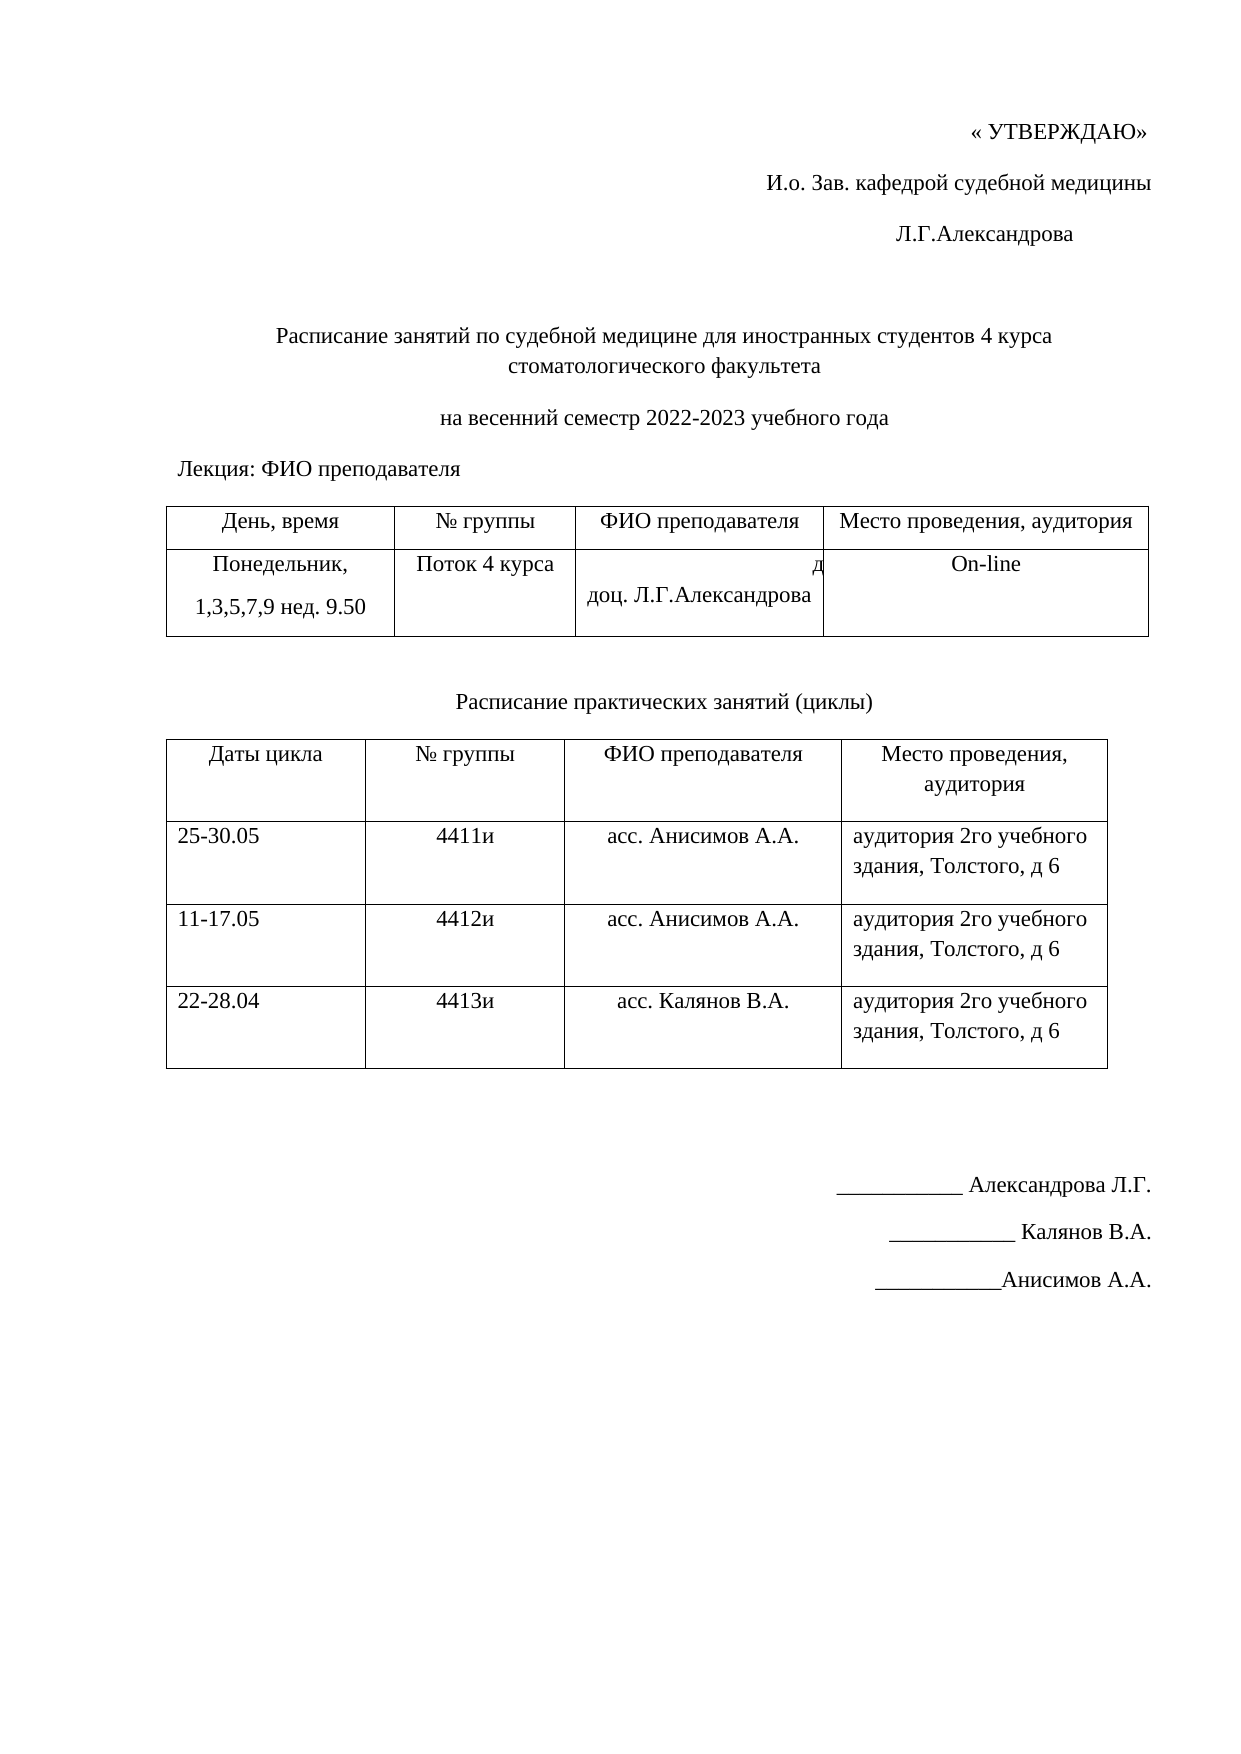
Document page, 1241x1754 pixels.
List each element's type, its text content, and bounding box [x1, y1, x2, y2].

text Лекция: ФИО преподавателя [177, 454, 1152, 481]
table_header ФИО преподавателя [576, 507, 823, 549]
table_cell 22-28.04 [167, 987, 365, 1068]
text на весенний семестр 2022-2023 учебного года [177, 403, 1152, 430]
table_cell асс. Анисимов А.А. [565, 822, 841, 903]
table_header День, время [167, 507, 394, 549]
text И.о. Зав. кафедрой судебной медицины [177, 169, 1152, 196]
table_header Даты цикла [167, 740, 365, 821]
text ___________ Александрова Л.Г. [620, 1171, 1152, 1198]
text ___________ Калянов В.А. [620, 1218, 1152, 1245]
table_cell асс. Анисимов А.А. [565, 905, 841, 986]
table_cell ддоц. Л.Г.Александрова [576, 550, 823, 636]
table_cell асс. Калянов В.А. [565, 987, 841, 1068]
table_cell аудитория 2го учебного здания, Толстого, д 6 [842, 905, 1107, 986]
text Расписание практических занятий (циклы) [177, 688, 1152, 714]
table_cell 4412и [366, 905, 564, 986]
table_cell 4413и [366, 987, 564, 1068]
table_header Место проведения, аудитория [842, 740, 1107, 821]
table_cell 4411и [366, 822, 564, 903]
table_header № группы [395, 507, 575, 549]
text « УТВЕРЖДАЮ» [177, 118, 1152, 144]
table_cell Понедельник, 1,3,5,7,9 нед. 9.50 [167, 550, 394, 636]
table_cell Поток 4 курса [395, 550, 575, 636]
table_header № группы [366, 740, 564, 821]
table_cell аудитория 2го учебного здания, Толстого, д 6 [842, 822, 1107, 903]
table_cell аудитория 2го учебного здания, Толстого, д 6 [842, 987, 1107, 1068]
table_header Место проведения, аудитория [824, 507, 1148, 549]
text ___________Анисимов А.А. [620, 1266, 1152, 1292]
text Расписание занятий по судебной медицине для иностранных студентов 4 курса стоматологического факультета [177, 322, 1152, 379]
table_header ФИО преподавателя [565, 740, 841, 821]
table_cell 11-17.05 [167, 905, 365, 986]
table_cell On-line [824, 550, 1148, 636]
table_cell 25-30.05 [167, 822, 365, 903]
text Л.Г.Александрова [177, 220, 1152, 247]
